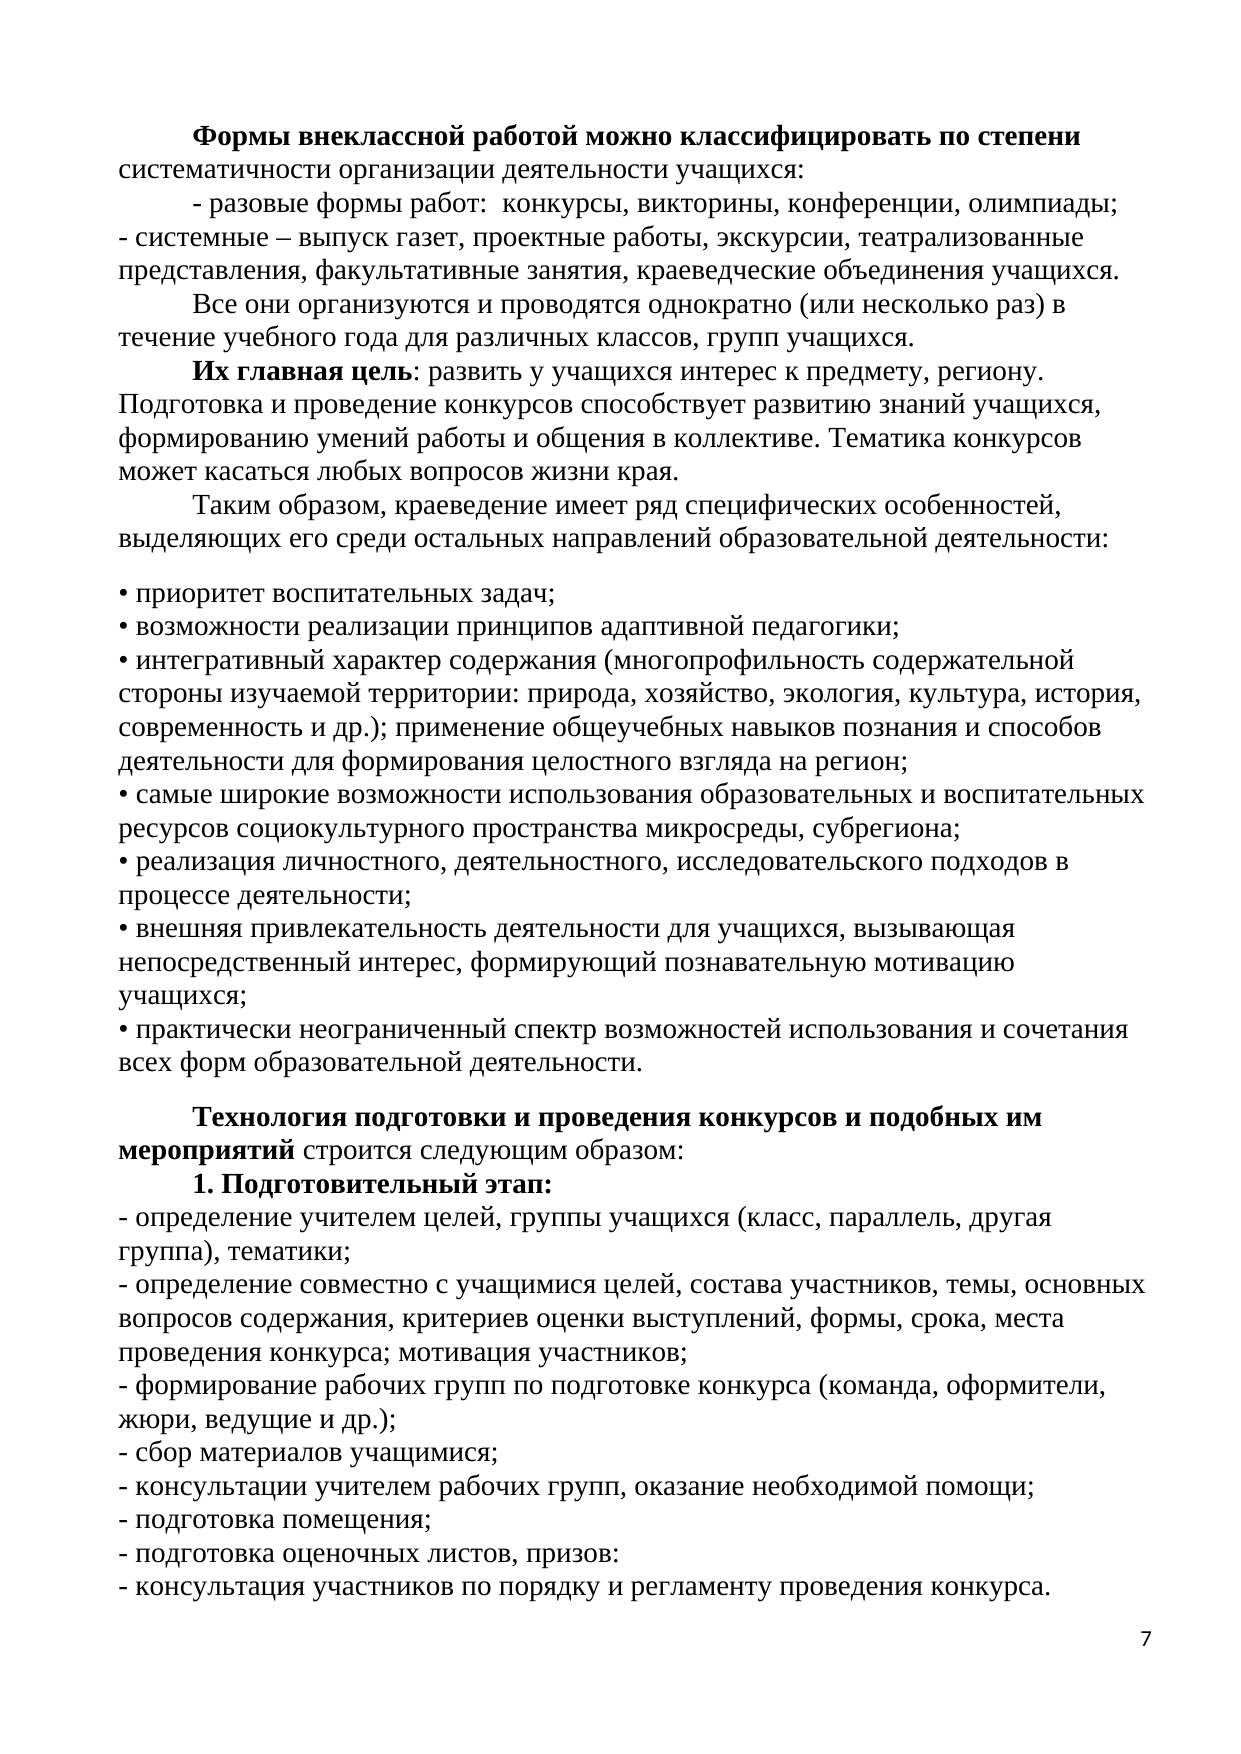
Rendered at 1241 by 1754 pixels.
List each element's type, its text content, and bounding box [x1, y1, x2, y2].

text Их главная цель: развить у учащихся интерес к предмету, региону. Подготовка и проведение конкурсов способствует развитию знаний учащихся, формированию умений работы и общения в коллективе. Тематика конкурсов может касаться любых вопросов жизни края. [118, 353, 1152, 487]
text Формы внеклассной работой можно классифицировать по степени систематичности организации деятельности учащихся: [118, 118, 1152, 185]
text Таким образом, краеведение имеет ряд специфических особенностей, выделяющих его среди остальных направлений образовательной деятельности: [118, 487, 1152, 554]
text Технология подготовки и проведения конкурсов и подобных им мероприятий строится следующим образом: [118, 1099, 1152, 1166]
text - разовые формы работ: конкурсы, викторины, конференции, олимпиады; - системные – выпуск газет, проектные работы, экскурсии, театрализованные представления, факультативные занятия, краеведческие объединения учащихся. [118, 185, 1152, 286]
text - определение учителем целей, группы учащихся (класс, параллель, другая группа), тематики; - определение совместно с учащимися целей, состава участников, темы, основных вопросов содержания, критериев оценки выступлений, формы, срока, места проведения конкурса; мотивация участников; - формирование рабочих групп по подготовке конкурса (команда, оформители, жюри, ведущие и др.); - сбор материалов учащимися; - консультации учителем рабочих групп, оказание необходимой помощи; - подготовка помещения; - подготовка оценочных листов, призов: - консультация участников по порядку и регламенту проведения конкурса. [118, 1199, 1152, 1602]
text Все они организуются и проводятся однократно (или несколько раз) в течение учебного года для различных классов, групп учащихся. [118, 286, 1152, 353]
text 1. Подготовительный этап: [118, 1166, 1152, 1199]
text • приоритет воспитательных задач; • возможности реализации принципов адаптивной педагогики; • интегративный характер содержания (многопрофильность содержательной стороны изучаемой территории: природа, хозяйство, экология, культура, история, современность и др.); применение общеучебных навыков познания и способов деятельности для формирования целостного взгляда на регион; • самые широкие возможности использования образовательных и воспитательных ресурсов социокультурного пространства микросреды, субрегиона; • реализация личностного, деятельностного, исследовательского подходов в процессе деятельности; • внешняя привлекательность деятельности для учащихся, вызывающая непосредственный интерес, формирующий познавательную мотивацию учащихся; • практически неограниченный спектр возможностей использования и сочетания всех форм образовательной деятельности. [118, 575, 1152, 1078]
